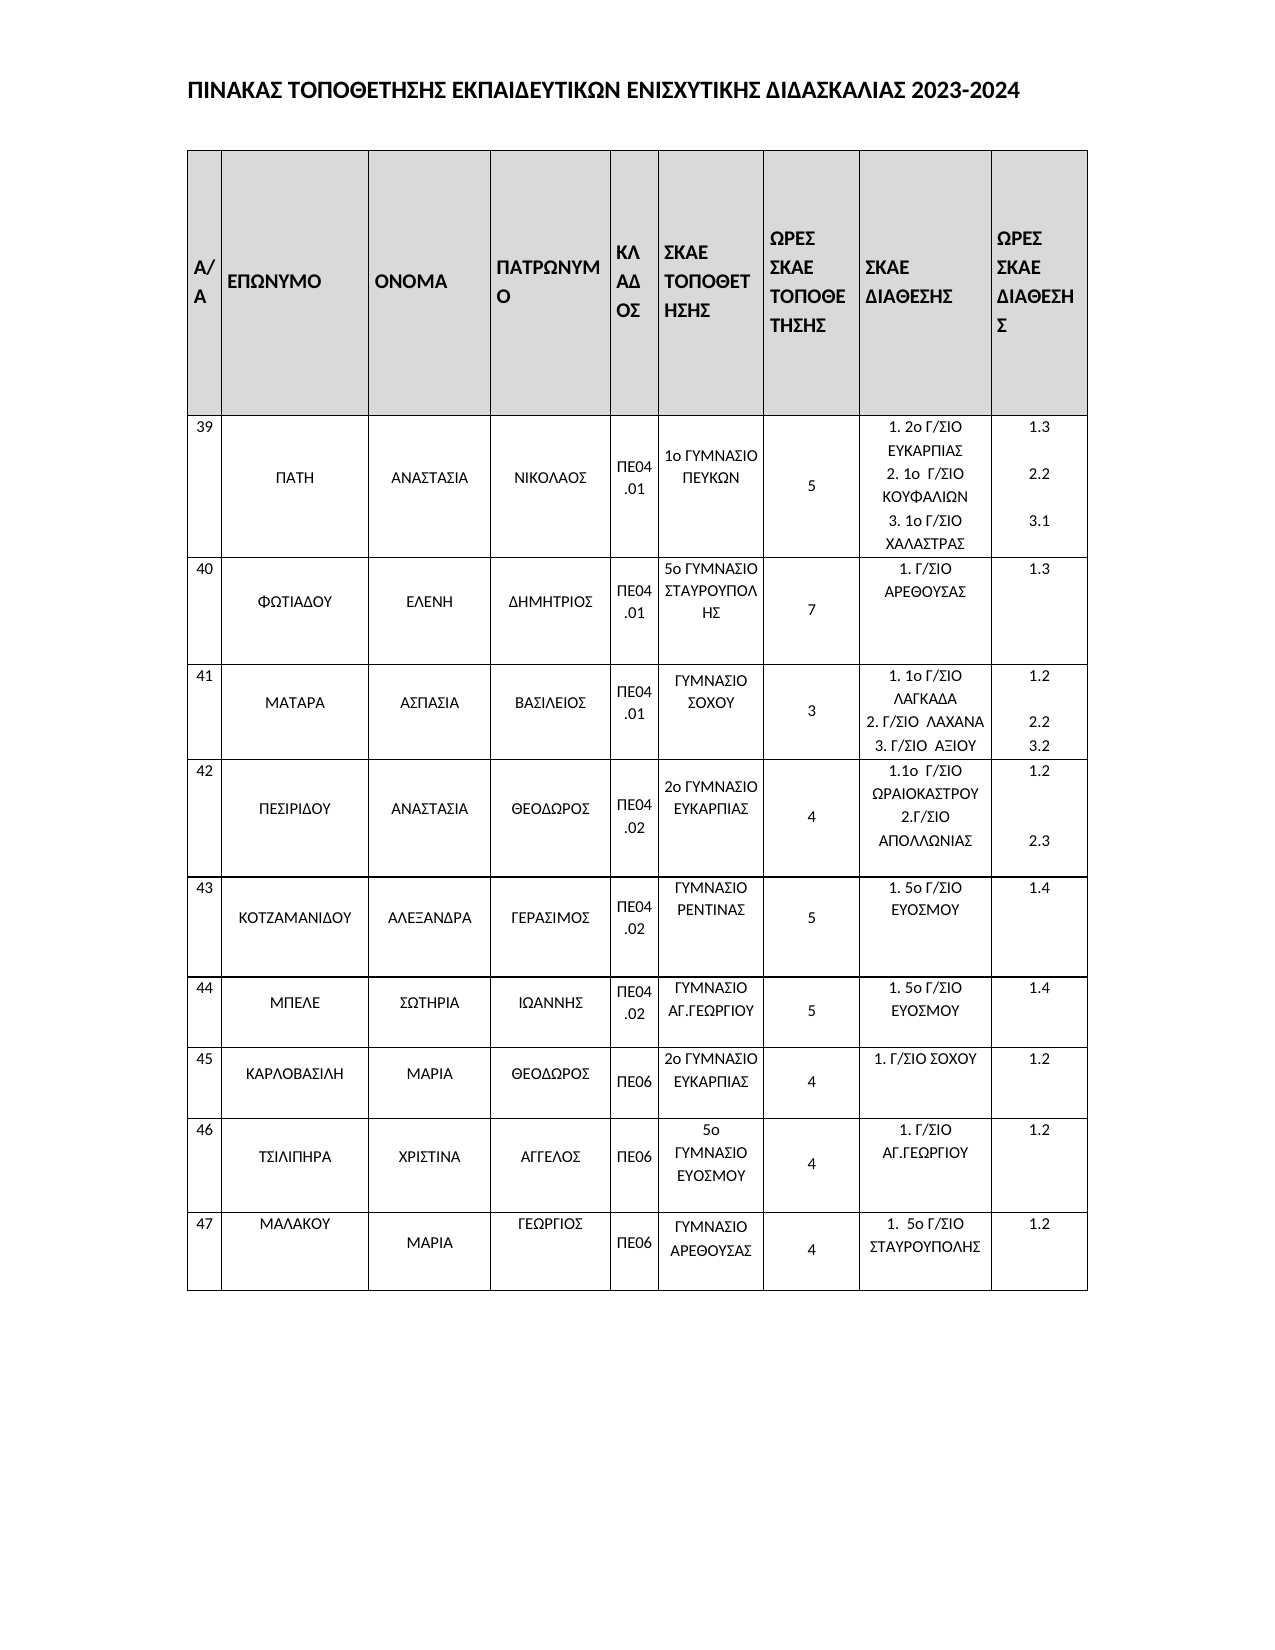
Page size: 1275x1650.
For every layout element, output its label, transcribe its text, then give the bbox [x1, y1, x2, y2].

table_cell ΠΕ06 [611, 1213, 658, 1290]
table_cell ΔΗΜΗΤΡΙΟΣ [491, 558, 610, 664]
table_header ΣΚΑΕ ΔΙΑΘΕΣΗΣ [860, 151, 991, 415]
table_cell ΘΕΟΔΩΡΟΣ [491, 1048, 610, 1118]
table_cell ΠΕ04.01 [611, 416, 658, 557]
table_cell ΑΝΑΣΤΑΣΙΑ [369, 760, 490, 876]
table_cell 1. Γ/ΣΙΟ ΑΡΕΘΟΥΣΑΣ [860, 558, 991, 664]
table_cell 2ο ΓΥΜΝΑΣΙΟ ΕΥΚΑΡΠΙΑΣ [659, 760, 763, 876]
table_header ΣΚΑΕ ΤΟΠΟΘΕΤΗΣΗΣ [659, 151, 763, 415]
table_cell ΜΠΕΛΕ [222, 978, 368, 1047]
table_cell 1. 5ο Γ/ΣΙΟ ΕΥΟΣΜΟΥ [860, 878, 991, 976]
table_cell ΓΥΜΝΑΣΙΟ ΣΟΧΟΥ [659, 665, 763, 759]
table_cell ΠΕ04.01 [611, 665, 658, 759]
table_cell 5 [764, 878, 859, 976]
table_cell 44 [188, 978, 221, 1047]
table_cell ΓΥΜΝΑΣΙΟ ΑΡΕΘΟΥΣΑΣ [659, 1213, 763, 1290]
table_cell 1. Γ/ΣΙΟ ΑΓ.ΓΕΩΡΓΙΟΥ [860, 1119, 991, 1212]
table_cell 2ο ΓΥΜΝΑΣΙΟ ΕΥΚΑΡΠΙΑΣ [659, 1048, 763, 1118]
table_cell ΒΑΣΙΛΕΙΟΣ [491, 665, 610, 759]
table_cell 5 [764, 416, 859, 557]
table_cell 1ο ΓΥΜΝΑΣΙΟ ΠΕΥΚΩΝ [659, 416, 763, 557]
table_cell ΧΡΙΣΤΙΝΑ [369, 1119, 490, 1212]
table_header ΩΡΕΣ ΣΚΑΕ ΤΟΠΟΘΕΤΗΣΗΣ [764, 151, 859, 415]
table_cell 1.3 [992, 558, 1087, 664]
table_cell 1.2 2.3 [992, 760, 1087, 876]
table_cell ΓΕΩΡΓΙΟΣ [491, 1213, 610, 1290]
table_cell 1. 2ο Γ/ΣΙΟ ΕΥΚΑΡΠΙΑΣ 2. 1ο Γ/ΣΙΟ ΚΟΥΦΑΛΙΩΝ 3. 1ο Γ/ΣΙΟ ΧΑΛΑΣΤΡΑΣ [860, 416, 991, 557]
table_cell ΓΥΜΝΑΣΙΟ ΡΕΝΤΙΝΑΣ [659, 878, 763, 976]
table_cell ΜΑΡΙΑ [369, 1213, 490, 1290]
table_cell 39 [188, 416, 221, 557]
table_cell ΜΑΛΑΚΟΥ [222, 1213, 368, 1290]
table_cell ΦΩΤΙΑΔΟΥ [222, 558, 368, 664]
table_cell ΘΕΟΔΩΡΟΣ [491, 760, 610, 876]
table_header Α/Α [188, 151, 221, 415]
table_cell 40 [188, 558, 221, 664]
table_header ΚΛΑΔΟΣ [611, 151, 658, 415]
table_cell ΠΑΤΗ [222, 416, 368, 557]
table_cell 1.2 [992, 1119, 1087, 1212]
table_cell 1.3 2.2 3.1 [992, 416, 1087, 557]
table_cell ΑΓΓΕΛΟΣ [491, 1119, 610, 1212]
table_cell ΜΑΤΑΡΑ [222, 665, 368, 759]
table_cell ΤΣΙΛΙΠΗΡΑ [222, 1119, 368, 1212]
table_cell 4 [764, 1119, 859, 1212]
table_cell 4 [764, 1048, 859, 1118]
table_cell 4 [764, 1213, 859, 1290]
table_cell 1. 5ο Γ/ΣΙΟ ΣΤΑΥΡΟΥΠΟΛΗΣ [860, 1213, 991, 1290]
table_cell ΠΕ04.01 [611, 558, 658, 664]
table_cell ΝΙΚΟΛΑΟΣ [491, 416, 610, 557]
table_cell 1.4 [992, 978, 1087, 1047]
table_cell ΠΕ04.02 [611, 978, 658, 1047]
table_header ΠΑΤΡΩΝΥΜΟ [491, 151, 610, 415]
table_cell 46 [188, 1119, 221, 1212]
table_cell ΚΑΡΛΟΒΑΣΙΛΗ [222, 1048, 368, 1118]
table_cell ΠΕ04.02 [611, 878, 658, 976]
table_cell ΑΛΕΞΑΝΔΡΑ [369, 878, 490, 976]
table_cell 5 [764, 978, 859, 1047]
table_cell ΠΕ06 [611, 1048, 658, 1118]
table_cell ΕΛΕΝΗ [369, 558, 490, 664]
table_cell ΙΩΑΝΝΗΣ [491, 978, 610, 1047]
table_cell 1.4 [992, 878, 1087, 976]
table_cell 41 [188, 665, 221, 759]
table_cell 3 [764, 665, 859, 759]
table_cell ΓΥΜΝΑΣΙΟ ΑΓ.ΓΕΩΡΓΙΟΥ [659, 978, 763, 1047]
table_cell ΚΟΤΖΑΜΑΝΙΔΟΥ [222, 878, 368, 976]
table_cell ΠΕΣΙΡΙΔΟΥ [222, 760, 368, 876]
table_cell 1. Γ/ΣΙΟ ΣΟΧΟΥ [860, 1048, 991, 1118]
table_cell ΜΑΡΙΑ [369, 1048, 490, 1118]
table_cell ΠΕ04.02 [611, 760, 658, 876]
table_cell ΑΣΠΑΣΙΑ [369, 665, 490, 759]
table_cell 5ο ΓΥΜΝΑΣΙΟ ΣΤΑΥΡΟΥΠΟΛΗΣ [659, 558, 763, 664]
table_cell 4 [764, 760, 859, 876]
table_cell 7 [764, 558, 859, 664]
table_header ΩΡΕΣ ΣΚΑΕ ΔΙΑΘΕΣΗΣ [992, 151, 1087, 415]
table_cell 1. 1ο Γ/ΣΙΟ ΛΑΓΚΑΔΑ 2. Γ/ΣΙΟ ΛΑΧΑΝΑ 3. Γ/ΣΙΟ ΑΞΙΟΥ [860, 665, 991, 759]
table_header ΟΝΟΜΑ [369, 151, 490, 415]
table_cell 1.2 [992, 1048, 1087, 1118]
table_cell 45 [188, 1048, 221, 1118]
table_cell ΓΕΡΑΣΙΜΟΣ [491, 878, 610, 976]
table_cell 43 [188, 878, 221, 976]
table_header ΕΠΩΝΥΜΟ [222, 151, 368, 415]
table_cell 1.2 [992, 1213, 1087, 1290]
table_cell ΠΕ06 [611, 1119, 658, 1212]
table_cell 47 [188, 1213, 221, 1290]
table_cell 1.2 2.2 3.2 [992, 665, 1087, 759]
table_cell 1.1ο Γ/ΣΙΟ ΩΡΑΙΟΚΑΣΤΡΟΥ 2.Γ/ΣΙΟ ΑΠΟΛΛΩΝΙΑΣ [860, 760, 991, 876]
table_cell 1. 5ο Γ/ΣΙΟ ΕΥΟΣΜΟΥ [860, 978, 991, 1047]
table_cell 5o ΓΥΜΝΑΣΙΟ ΕΥΟΣΜΟΥ [659, 1119, 763, 1212]
table_cell ΑΝΑΣΤΑΣΙΑ [369, 416, 490, 557]
table_cell ΣΩΤΗΡΙΑ [369, 978, 490, 1047]
table_cell 42 [188, 760, 221, 876]
